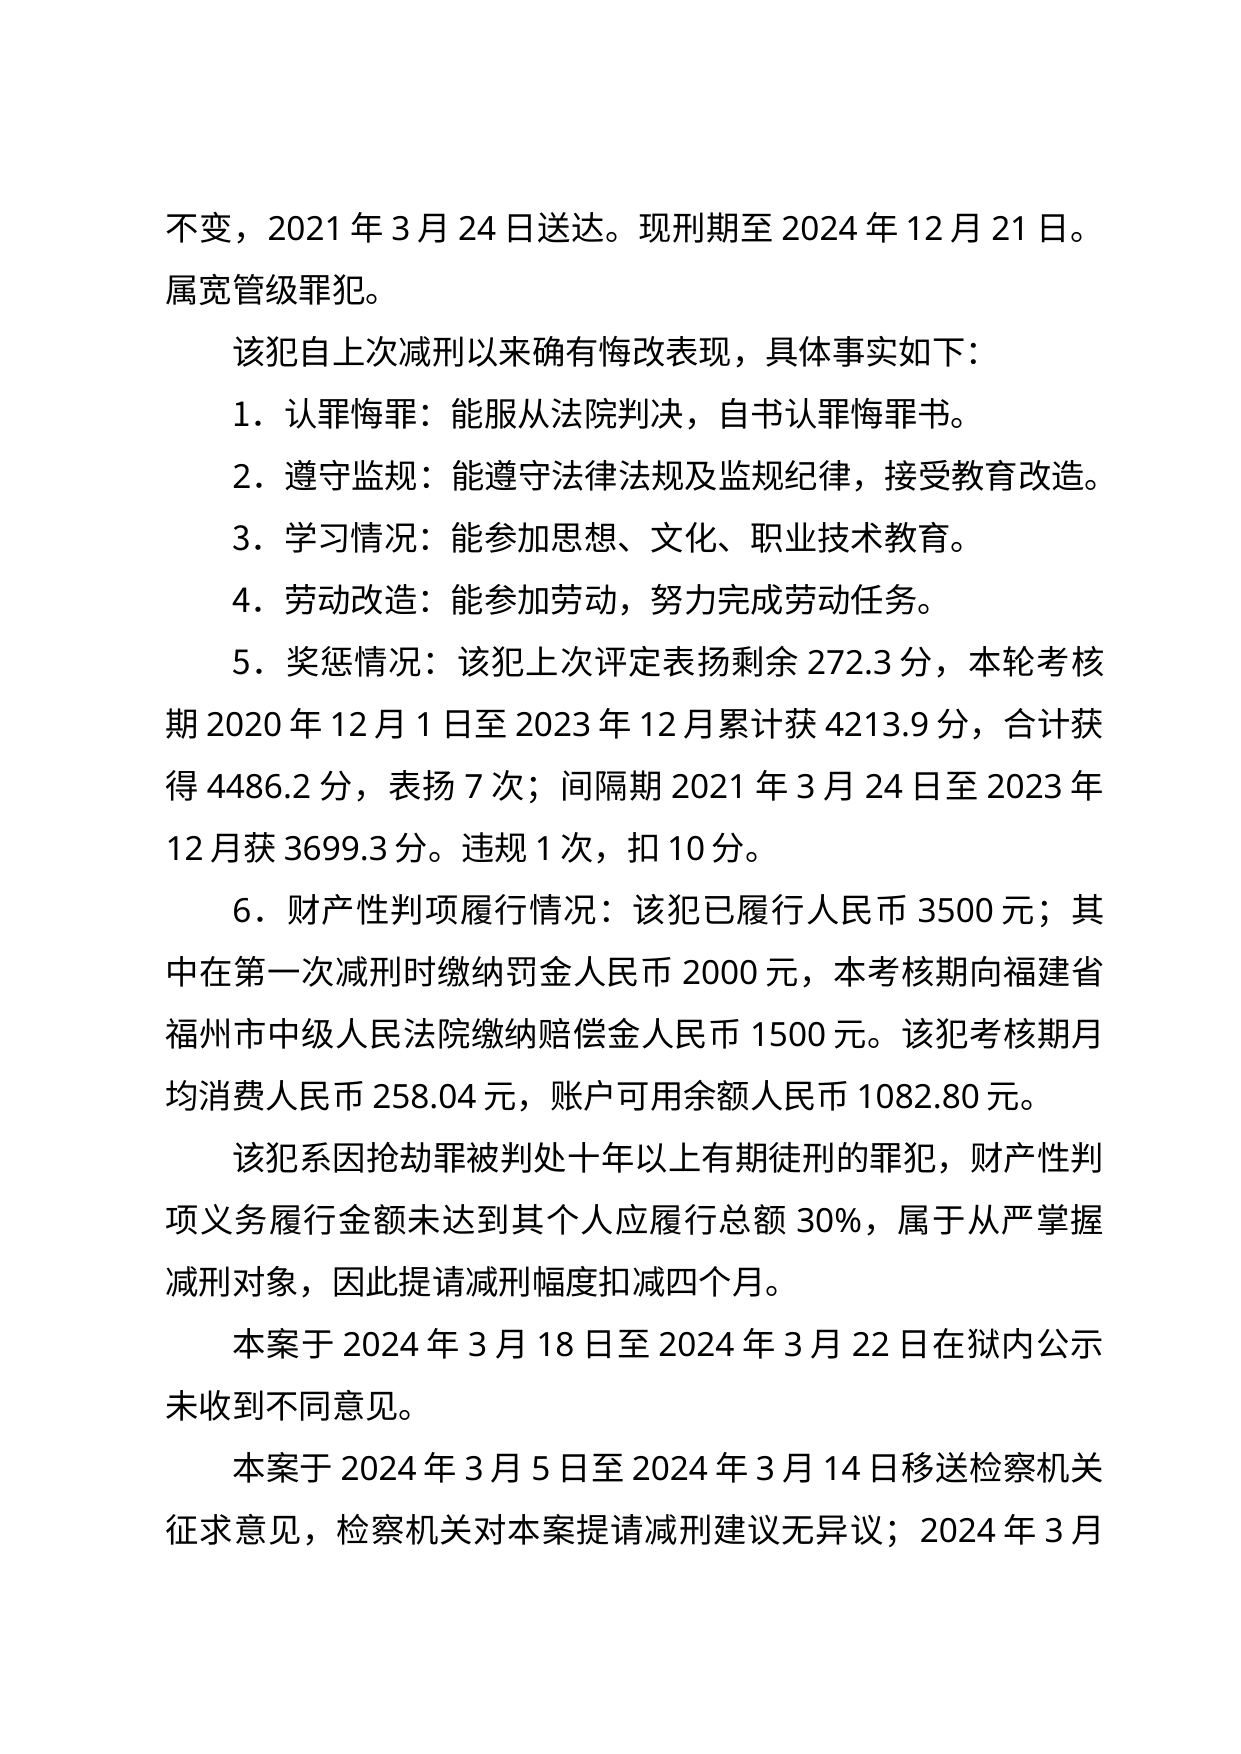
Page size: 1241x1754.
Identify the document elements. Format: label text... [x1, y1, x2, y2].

text 本案于2024年3月18日至2024年3月22日在狱内公示未收到不同意见。 [165, 1311, 1104, 1435]
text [165, 195, 1104, 319]
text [165, 1435, 1104, 1559]
text 5．奖惩情况：该犯上次评定表扬剩余272.3分，本轮考核期2020年12月1日至2023年12月累计获4213.9分，合计获得4486.2分，表扬7次；间隔期2021年3月24日至2023年12月获3699.3分。违规1次，扣10分。 [165, 629, 1104, 877]
text 3．学习情况：能参加思想、文化、职业技术教育。 [232, 505, 1104, 567]
text 2．遵守监规：能遵守法律法规及监规纪律，接受教育改造。 [165, 443, 1104, 505]
text 4．劳动改造：能参加劳动，努力完成劳动任务。 [165, 567, 1104, 629]
text 1．认罪悔罪：能服从法院判决，自书认罪悔罪书。 [165, 381, 1104, 443]
text 该犯自上次减刑以来确有悔改表现，具体事实如下： [165, 319, 1104, 381]
text 该犯系因抢劫罪被判处十年以上有期徒刑的罪犯，财产性判项义务履行金额未达到其个人应履行总额30%，属于从严掌握减刑对象，因此提请减刑幅度扣减四个月。 [165, 1125, 1104, 1311]
text 6．财产性判项履行情况：该犯已履行人民币3500元；其中在第一次减刑时缴纳罚金人民币2000元，本考核期向福建省福州市中级人民法院缴纳赔偿金人民币1500元。该犯考核期月均消费人民币258.04元，账户可用余额人民币1082.80元。 [165, 877, 1104, 1125]
